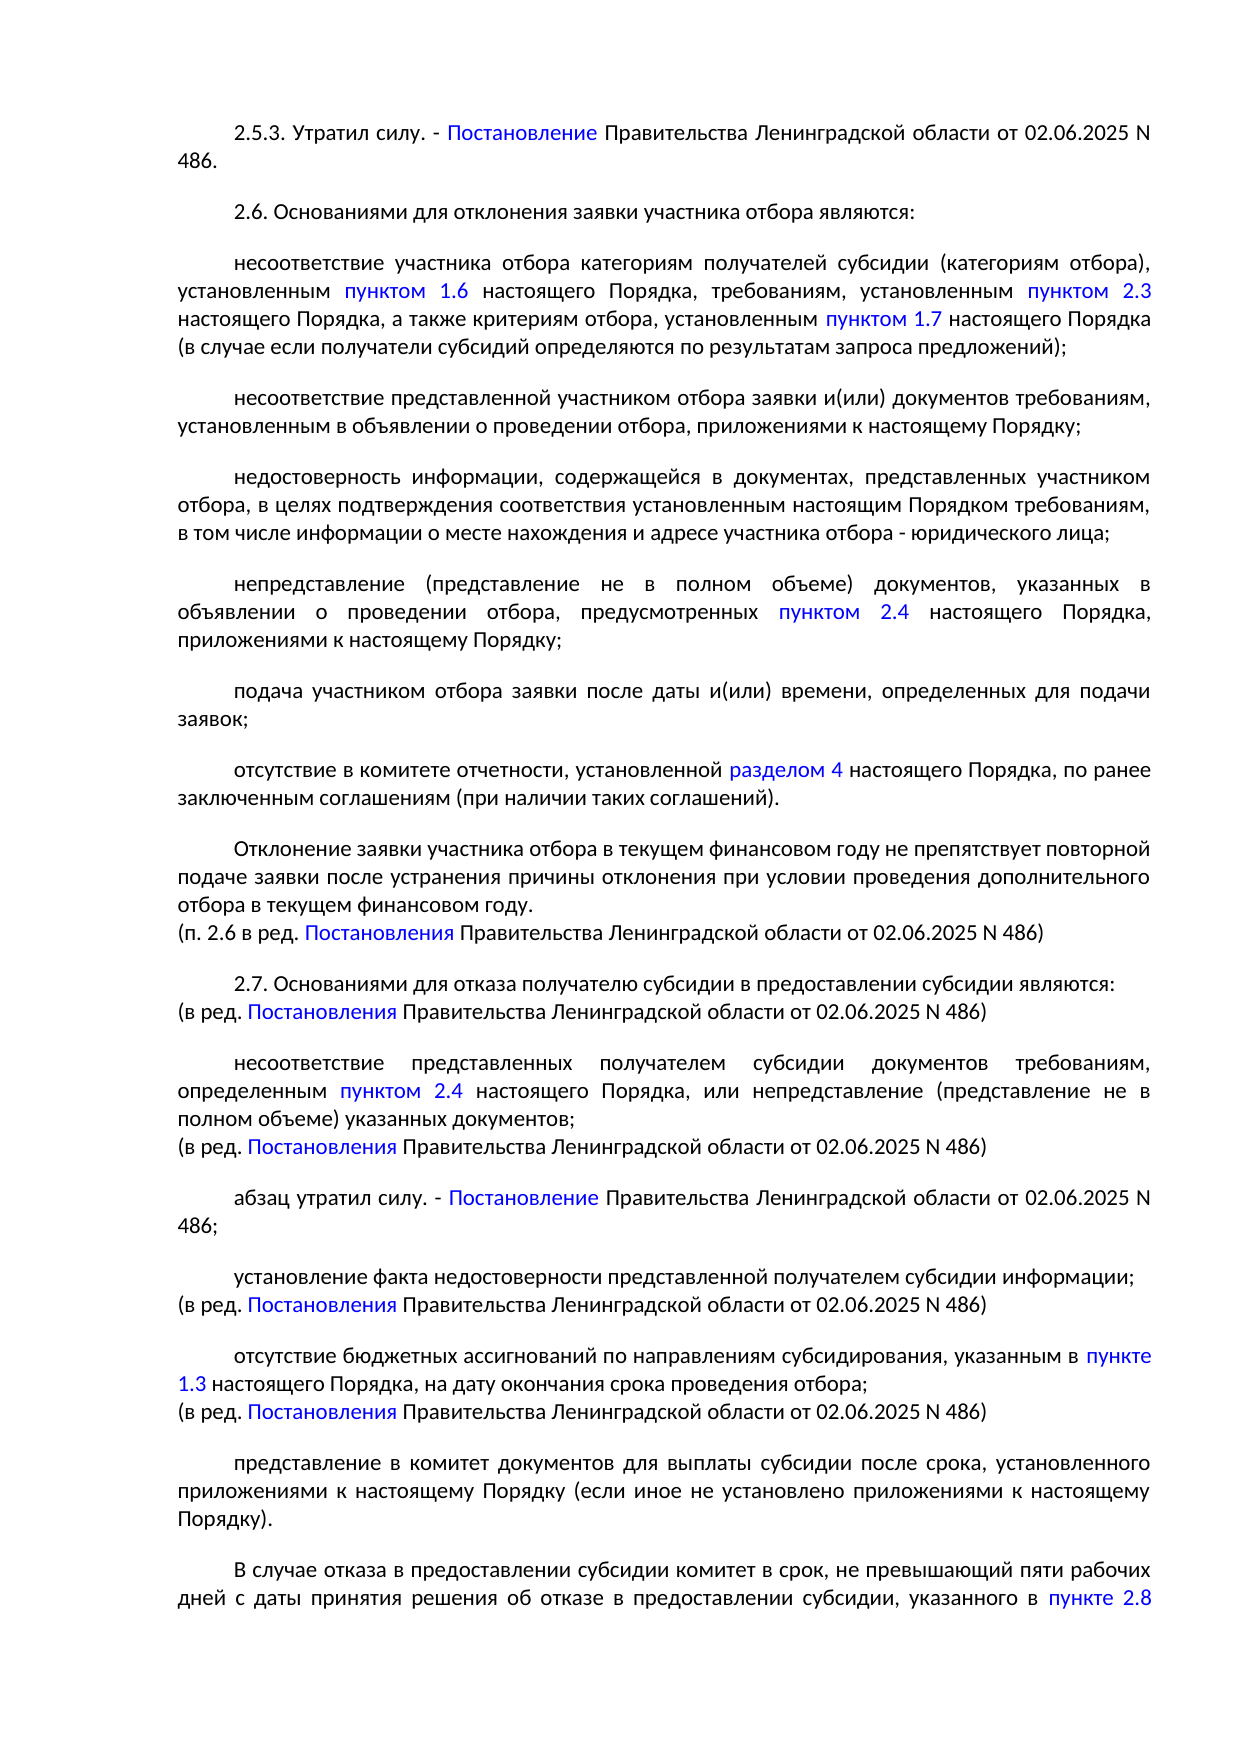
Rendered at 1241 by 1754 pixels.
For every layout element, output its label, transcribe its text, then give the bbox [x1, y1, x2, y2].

text (в ред. Постановления Правительства Ленинградской области от 02.06.2025 N 486) [177, 1290, 1152, 1318]
text представление в комитет документов для выплаты субсидии после срока, установленного приложениями к настоящему Порядку (если иное не установлено приложениями к настоящему Порядку). [177, 1448, 1152, 1532]
text недостоверность информации, содержащейся в документах, представленных участником отбора, в целях подтверждения соответствия установленным настоящим Порядком требованиям, в том числе информации о месте нахождения и адресе участника отбора - юридического лица; [177, 462, 1152, 546]
text 2.5.3. Утратил силу. - Постановление Правительства Ленинградской области от 02.06.2025 N 486. [177, 118, 1152, 174]
text отсутствие бюджетных ассигнований по направлениям субсидирования, указанным в пункте 1.3 настоящего Порядка, на дату окончания срока проведения отбора; [177, 1341, 1152, 1397]
text несоответствие представленной участником отбора заявки и(или) документов требованиям, установленным в объявлении о проведении отбора, приложениями к настоящему Порядку; [177, 383, 1152, 439]
text несоответствие представленных получателем субсидии документов требованиям, определенным пунктом 2.4 настоящего Порядка, или непредставление (представление не в полном объеме) указанных документов; [177, 1048, 1152, 1132]
text 2.7. Основаниями для отказа получателю субсидии в предоставлении субсидии являются: [177, 969, 1152, 997]
text 2.6. Основаниями для отклонения заявки участника отбора являются: [177, 197, 1152, 225]
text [177, 1555, 1152, 1611]
text непредставление (представление не в полном объеме) документов, указанных в объявлении о проведении отбора, предусмотренных пунктом 2.4 настоящего Порядка, приложениями к настоящему Порядку; [177, 569, 1152, 653]
text абзац утратил силу. - Постановление Правительства Ленинградской области от 02.06.2025 N 486; [177, 1183, 1152, 1239]
text отсутствие в комитете отчетности, установленной разделом 4 настоящего Порядка, по ранее заключенным соглашениям (при наличии таких соглашений). [177, 755, 1152, 811]
text подача участником отбора заявки после даты и(или) времени, определенных для подачи заявок; [177, 676, 1152, 732]
text (в ред. Постановления Правительства Ленинградской области от 02.06.2025 N 486) [177, 1132, 1152, 1160]
text (в ред. Постановления Правительства Ленинградской области от 02.06.2025 N 486) [177, 1397, 1152, 1425]
text установление факта недостоверности представленной получателем субсидии информации; [177, 1262, 1152, 1290]
text несоответствие участника отбора категориям получателей субсидии (категориям отбора), установленным пунктом 1.6 настоящего Порядка, требованиям, установленным пунктом 2.3 настоящего Порядка, а также критериям отбора, установленным пунктом 1.7 настоящего Порядка (в случае если получатели субсидий определяются по результатам запроса предложений); [177, 248, 1152, 360]
text Отклонение заявки участника отбора в текущем финансовом году не препятствует повторной подаче заявки после устранения причины отклонения при условии проведения дополнительного отбора в текущем финансовом году. [177, 834, 1152, 918]
text (в ред. Постановления Правительства Ленинградской области от 02.06.2025 N 486) [177, 997, 1152, 1025]
text (п. 2.6 в ред. Постановления Правительства Ленинградской области от 02.06.2025 N 486) [177, 918, 1152, 946]
